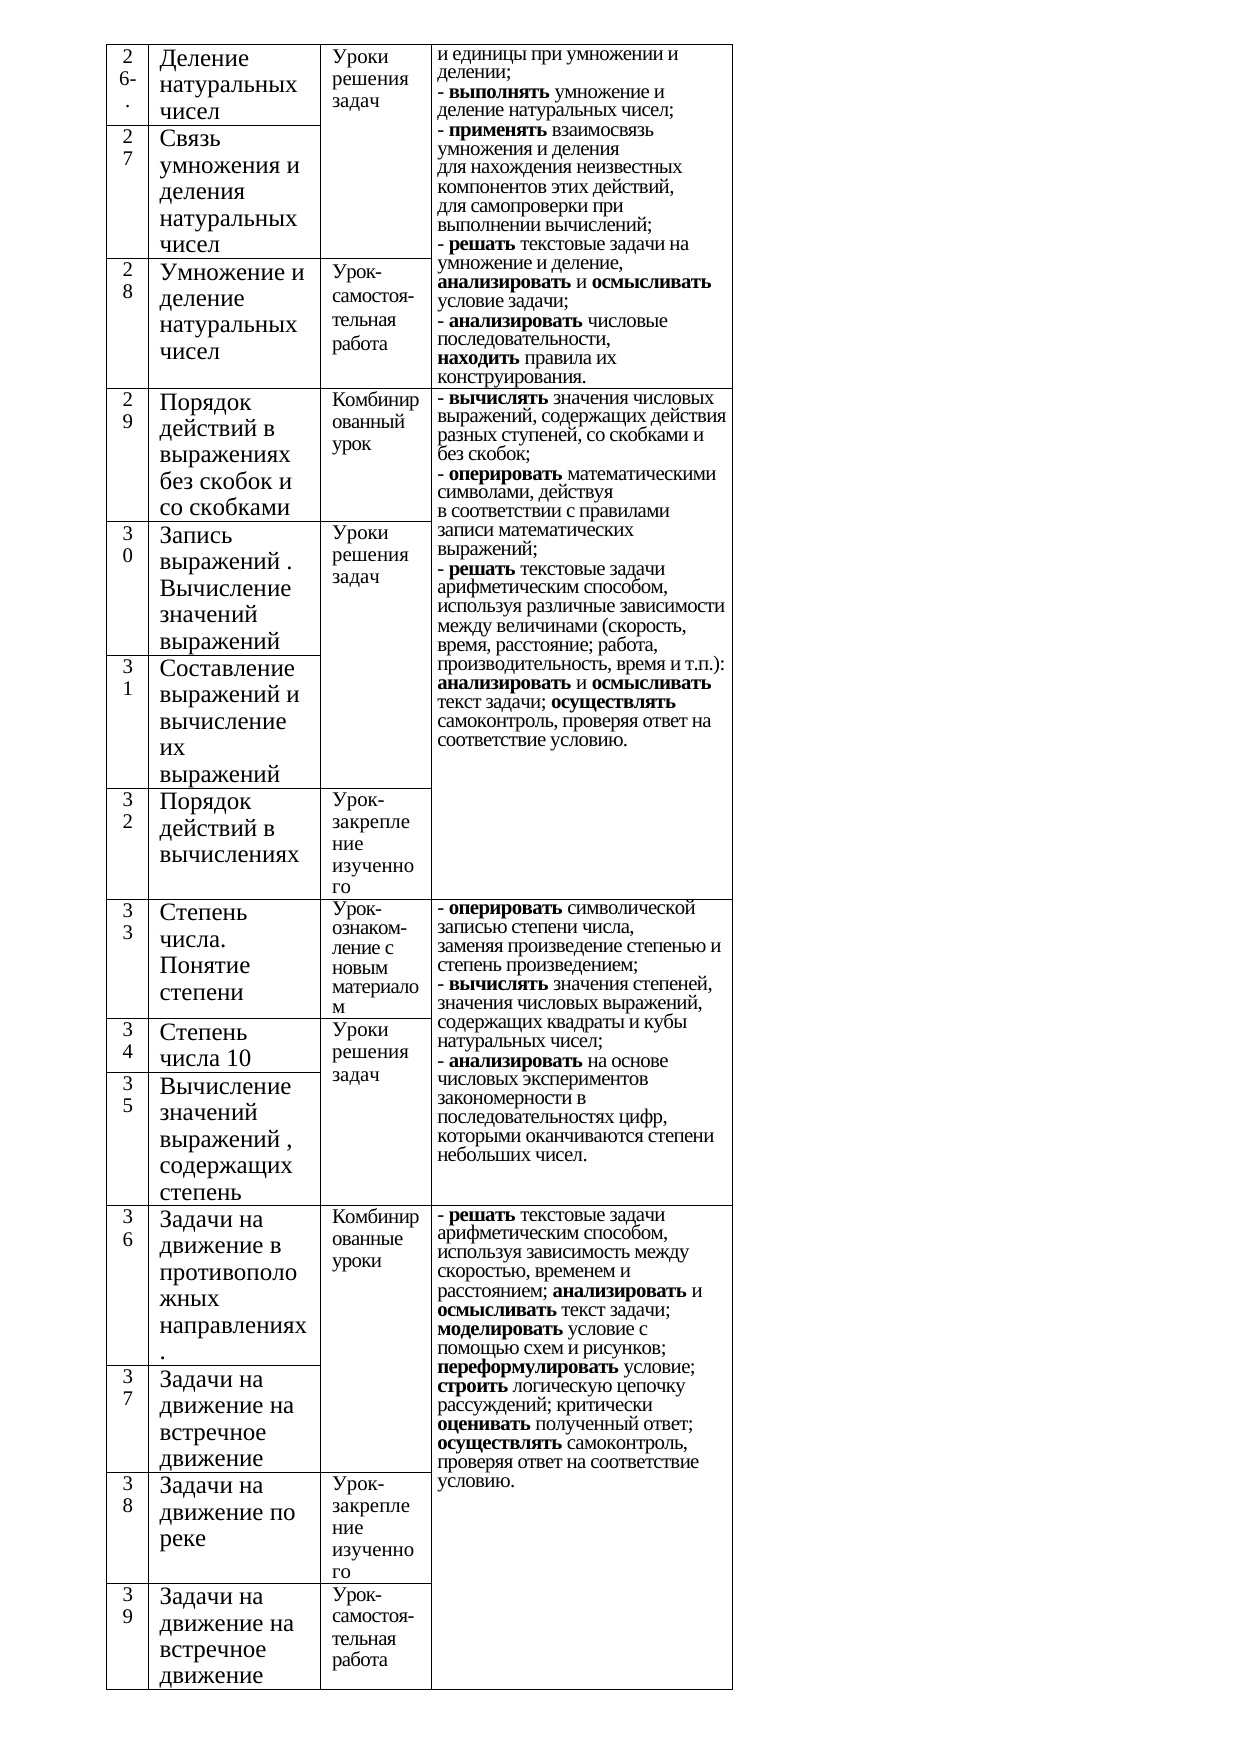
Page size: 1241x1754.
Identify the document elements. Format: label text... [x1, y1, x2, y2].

table_cell Задачи на движение на встречное движение [149, 1366, 320, 1472]
table_cell 36 [107, 1206, 148, 1365]
table_cell Задачи на движение по реке [149, 1473, 320, 1583]
table_cell Вычисление значений выражений , содержащих степень [149, 1073, 320, 1205]
table_cell Урок-самостоя-тельная работа [321, 1584, 431, 1689]
table_cell Деление натуральных чисел [149, 45, 320, 125]
table_cell Порядок действий в выражениях без скобок и со скобками [149, 389, 320, 521]
table_cell Умножение и деление натуральных чисел [149, 259, 320, 388]
table_cell Комбинированные уроки [321, 1206, 431, 1472]
table_cell - решать текстовые задачи арифметическим способом, используя зависимость между скоростью, временем и расстоянием; анализировать и осмысливать текст задачи; моделировать условие с помощью схем и рисунков; переформулировать условие; строить логическую цепочку рассуждений; критически оценивать полученный ответ; осуществлять самоконтроль, проверяя ответ на соответствие условию. [432, 1206, 732, 1689]
table_cell 34 [107, 1019, 148, 1072]
table_cell Степень числа 10 [149, 1019, 320, 1072]
table_cell 30 [107, 522, 148, 654]
table_cell 28 [107, 259, 148, 388]
table_cell Порядок действий в вычислениях [149, 789, 320, 898]
table_cell 38 [107, 1473, 148, 1583]
table_cell Задачи на движение в противоположных направлениях. [149, 1206, 320, 1365]
table_cell 32 [107, 789, 148, 898]
table_cell - вычислять значения числовых выражений, содержащих действия разных ступеней, со скобками и без скобок; - оперировать математическими символами, действуя в соответствии с правилами записи математических выражений; - решать текстовые задачи арифметическим способом, используя различные зависимости между величинами (скорость, время, расстояние; работа, производительность, время и т.п.): анализировать и осмысливать текст задачи; осуществлять самоконтроль, проверяя ответ на соответствие условию. [432, 389, 732, 898]
table_cell 26-. [107, 45, 148, 125]
table_cell Степень числа. Понятие степени [149, 900, 320, 1018]
table_cell 27 [107, 126, 148, 258]
table_cell 35 [107, 1073, 148, 1205]
table_cell Комбинированный урок [321, 389, 431, 521]
table_cell Связь умножения и деления натуральных чисел [149, 126, 320, 258]
table_cell 31 [107, 656, 148, 788]
table_cell 39 [107, 1584, 148, 1689]
table_cell 33 [107, 900, 148, 1018]
table_cell Урок-самостоя-тельная работа [321, 259, 431, 388]
table_cell Запись выражений . Вычисление значений выражений [149, 522, 320, 654]
table_cell Уроки решения задач [321, 522, 431, 788]
table_cell - оперировать символической записью степени числа, заменяя произведение степенью и степень произведением; - вычислять значения степеней, значения числовых выражений, содержащих квадраты и кубы натуральных чисел; - анализировать на основе числовых экспериментов закономерности в последовательностях цифр, которыми оканчиваются степени небольших чисел. [432, 900, 732, 1205]
table_cell Урок-ознаком-ление с новым материалом [321, 900, 431, 1018]
table_cell Уроки решения задач [321, 45, 431, 258]
table_cell 29 [107, 389, 148, 521]
table_cell Уроки решения задач [321, 1019, 431, 1205]
table_cell Составление выражений и вычисление их выражений [149, 656, 320, 788]
table_cell Урок-закрепление изученного [321, 1473, 431, 1583]
table_cell Урок-закрепление изученного [321, 789, 431, 898]
table_cell 37 [107, 1366, 148, 1472]
table_cell Задачи на движение на встречное движение [149, 1584, 320, 1689]
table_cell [432, 45, 732, 388]
